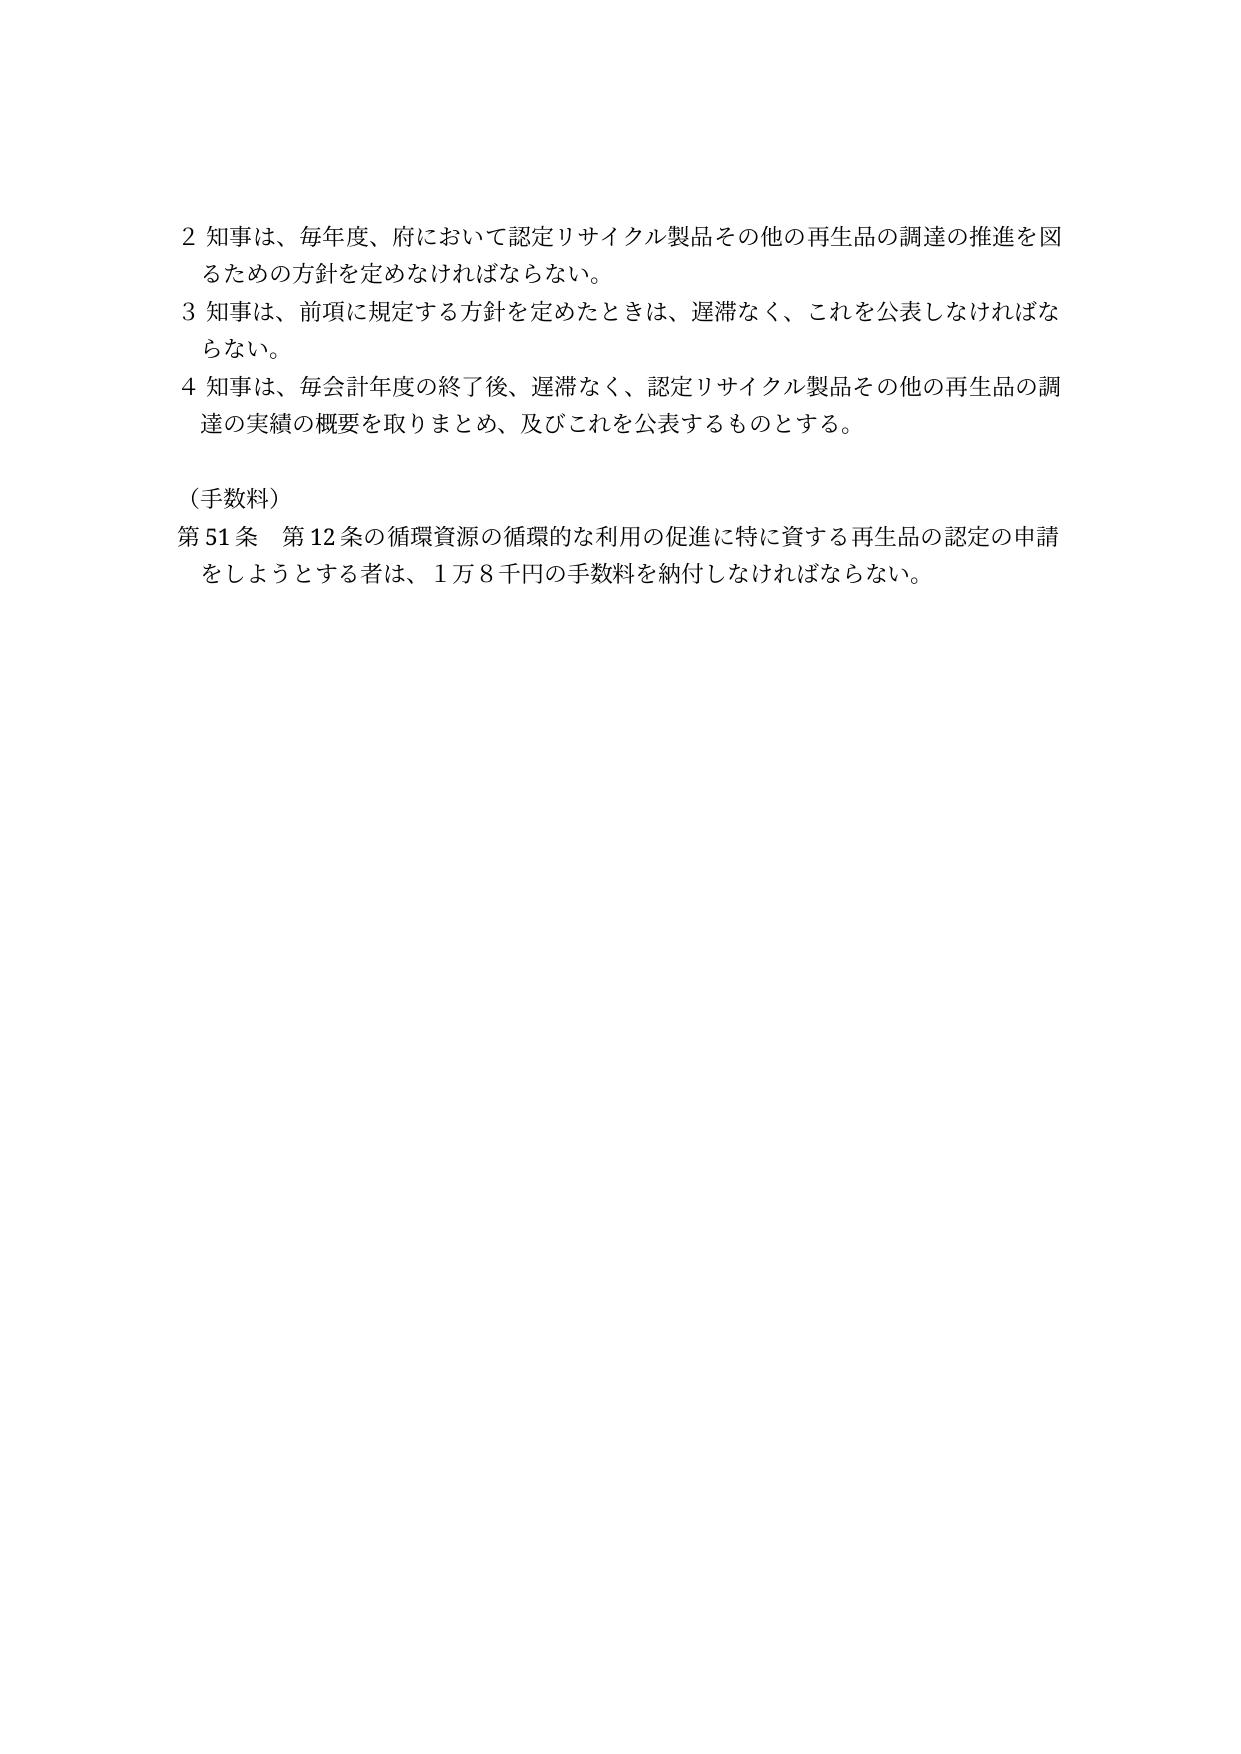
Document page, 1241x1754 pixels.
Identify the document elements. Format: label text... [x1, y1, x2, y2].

text （手数料） [177, 479, 1063, 517]
text ２ 知事は、毎年度、府において認定リサイクル製品その他の再生品の調達の推進を図るための方針を定めなければならない。 [177, 217, 1063, 292]
text 第51条 第12条の循環資源の循環的な利用の促進に特に資する再生品の認定の申請をしようとする者は、１万８千円の手数料を納付しなければならない。 [177, 517, 1063, 592]
text ３ 知事は、前項に規定する方針を定めたときは、遅滞なく、これを公表しなければならない。 [177, 292, 1063, 367]
text ４ 知事は、毎会計年度の終了後、遅滞なく、認定リサイクル製品その他の再生品の調達の実績の概要を取りまとめ、及びこれを公表するものとする。 [177, 367, 1063, 442]
